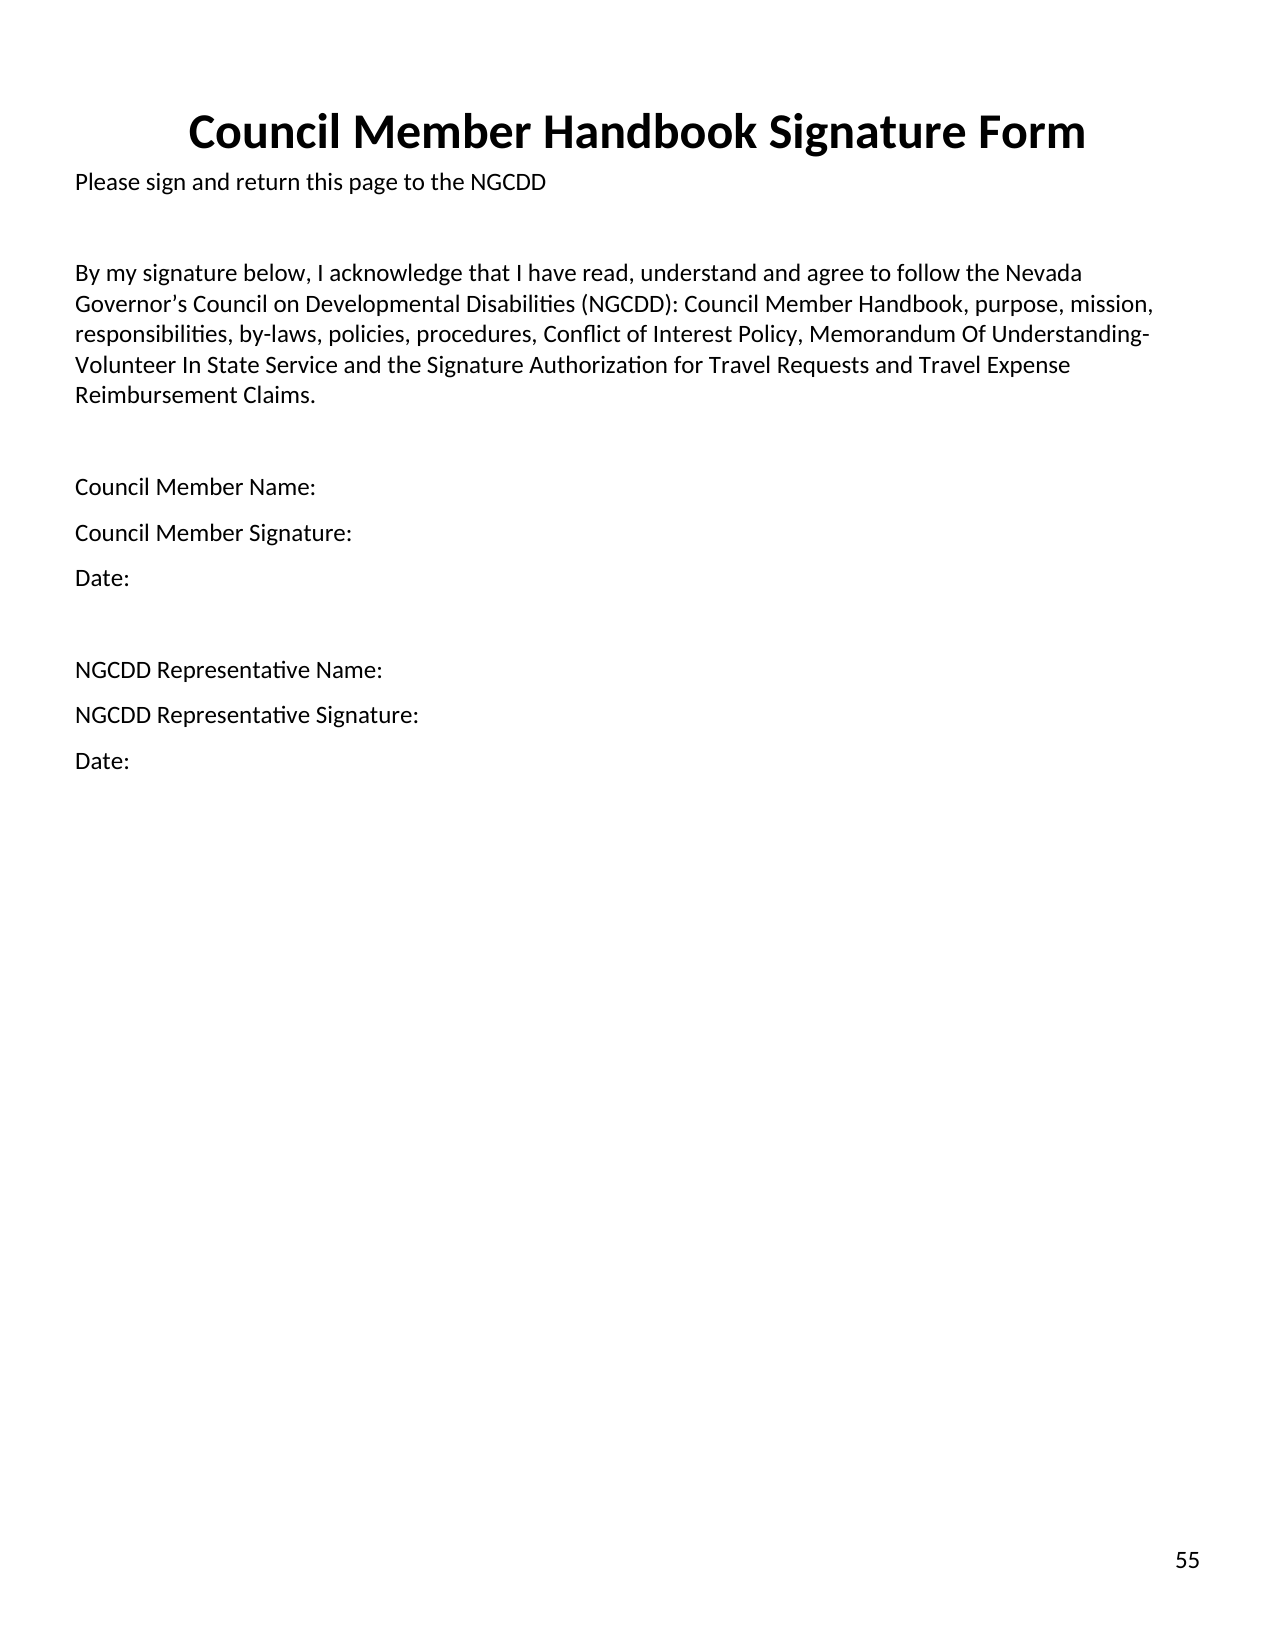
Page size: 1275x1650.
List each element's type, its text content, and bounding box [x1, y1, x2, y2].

text Date: [75, 745, 1200, 776]
text NGCDD Representative Name: [75, 654, 1200, 684]
text NGCDD Representative Signature: [75, 700, 1200, 730]
text By my signature below, I acknowledge that I have read, understand and agree to follow the Nevada Governor’s Council on Developmental Disabilities (NGCDD): Council Member Handbook, purpose, mission, responsibilities, by-laws, policies, procedures, Conflict of Interest Policy, Memorandum Of Understanding-Volunteer In State Service and the Signature Authorization for Travel Requests and Travel Expense Reimbursement Claims. [75, 257, 1200, 410]
text Council Member Name: [75, 471, 1200, 502]
text Council Member Signature: [75, 517, 1200, 547]
text Please sign and return this page to the NGCDD [75, 166, 1200, 196]
text Date: [75, 562, 1200, 593]
subtitle Council Member Handbook Signature Form [75, 100, 1200, 161]
